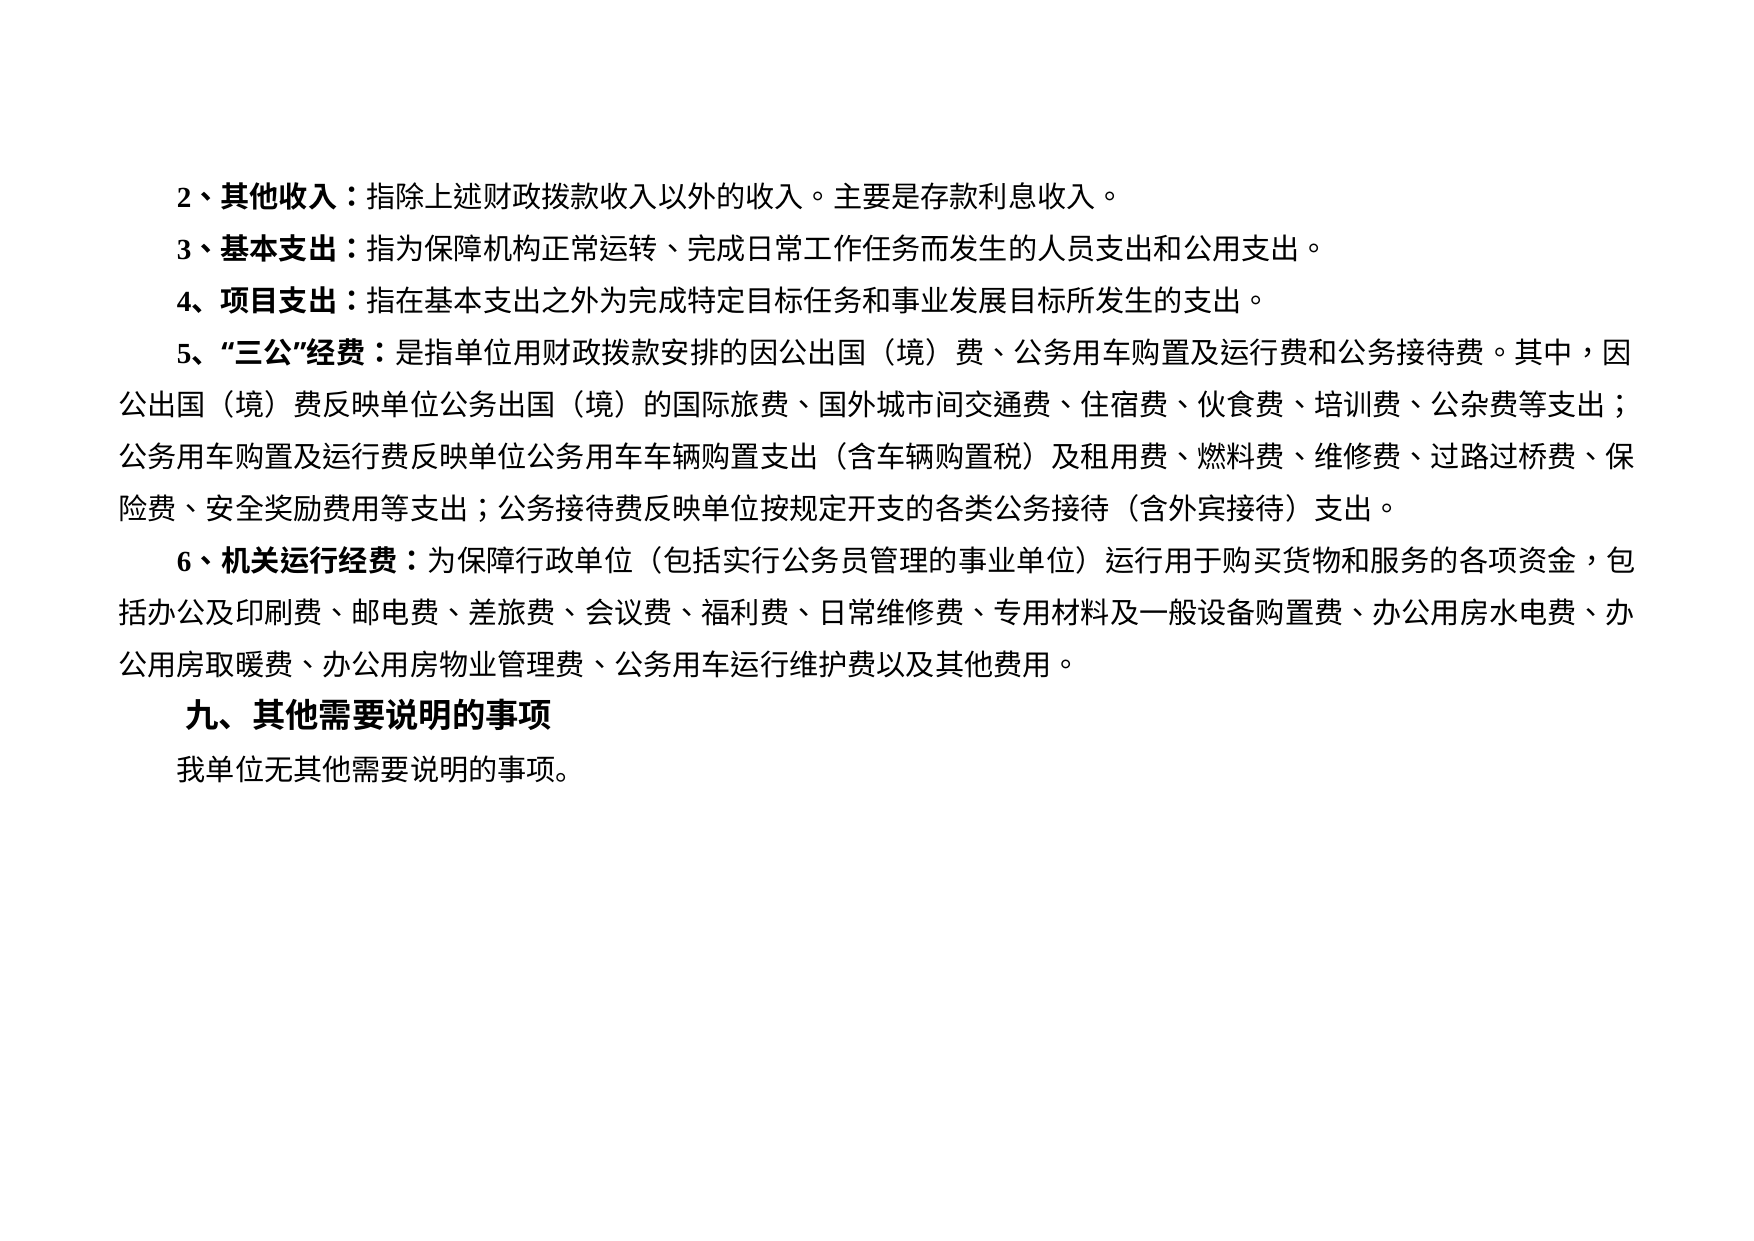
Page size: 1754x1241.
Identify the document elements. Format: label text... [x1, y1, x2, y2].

text 九、其他需要说明的事项 [118, 686, 1636, 738]
text 2、其他收入：指除上述财政拨款收入以外的收入。主要是存款利息收入。 [118, 165, 1636, 217]
text 3、基本支出：指为保障机构正常运转、完成日常工作任务而发生的人员支出和公用支出。 [118, 217, 1636, 269]
text 4、项目支出：指在基本支出之外为完成特定目标任务和事业发展目标所发生的支出。 [118, 269, 1636, 322]
text 6、机关运行经费：为保障行政单位（包括实行公务员管理的事业单位）运行用于购买货物和服务的各项资金，包括办公及印刷费、邮电费、差旅费、会议费、福利费、日常维修费、专用材料及一般设备购置费、办公用房水电费、办公用房取暖费、办公用房物业管理费、公务用车运行维护费以及其他费用。 [118, 530, 1636, 686]
text 我单位无其他需要说明的事项。 [118, 738, 1636, 790]
text 5、“三公”经费：是指单位用财政拨款安排的因公出国（境）费、公务用车购置及运行费和公务接待费。其中，因公出国（境）费反映单位公务出国（境）的国际旅费、国外城市间交通费、住宿费、伙食费、培训费、公杂费等支出；公务用车购置及运行费反映单位公务用车车辆购置支出（含车辆购置税）及租用费、燃料费、维修费、过路过桥费、保险费、安全奖励费用等支出；公务接待费反映单位按规定开支的各类公务接待（含外宾接待）支出。 [118, 322, 1636, 530]
